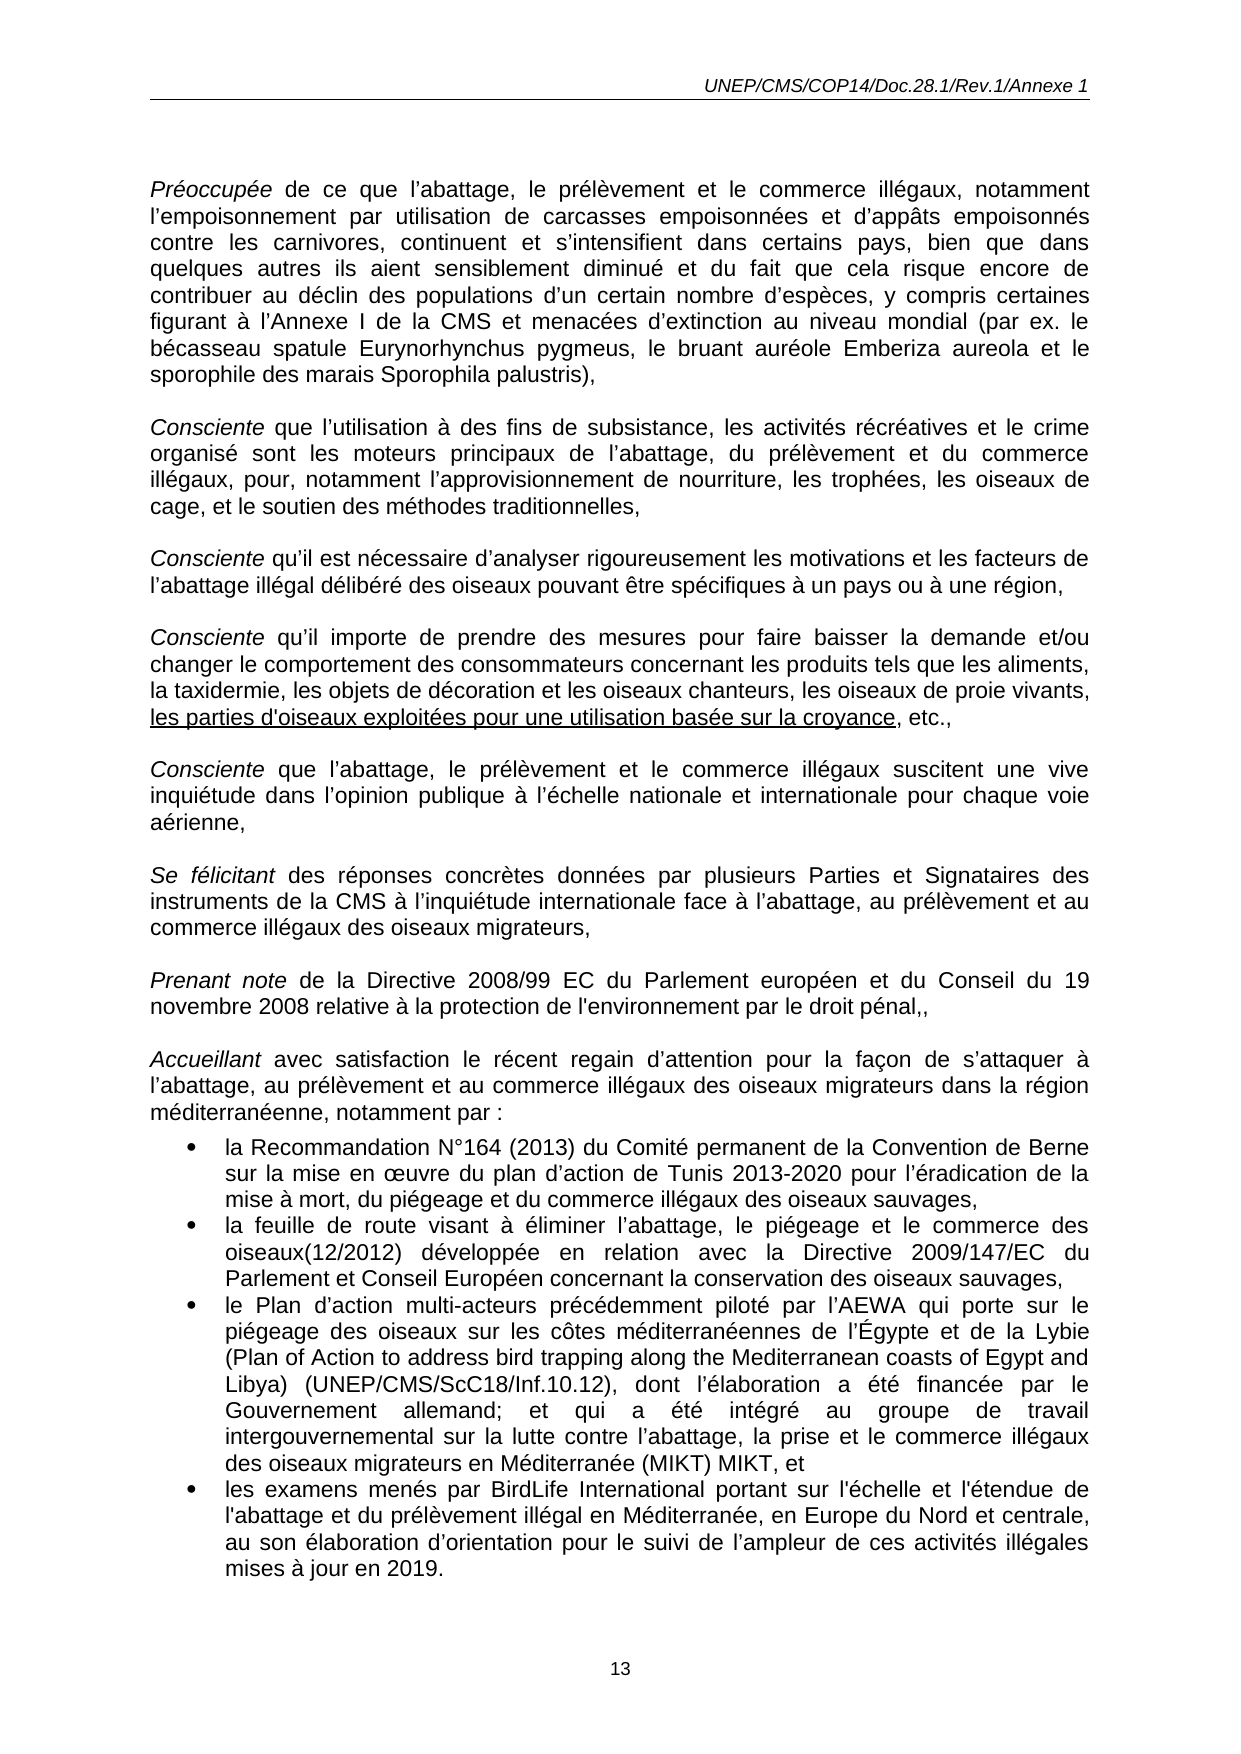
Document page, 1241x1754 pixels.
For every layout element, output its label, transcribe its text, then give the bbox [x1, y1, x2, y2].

list le Plan d’action multi-acteurs précédemment piloté par l’AEWA qui porte sur le piégeage des oiseaux sur les côtes méditerranéennes de l’Égypte et de la Lybie (Plan of Action to address bird trapping along the Mediterranean coasts of Egypt and Libya) (UNEP/CMS/ScC18/Inf.10.12), dont l’élaboration a été financée par le Gouvernement allemand; et qui a été intégré au groupe de travail intergouvernemental sur la lutte contre l’abattage, la prise et le commerce illégaux des oiseaux migrateurs en Méditerranée (MIKT) MIKT, et [187, 1292, 1090, 1476]
text Préoccupée de ce que l’abattage, le prélèvement et le commerce illégaux, notamment l’empoisonnement par utilisation de carcasses empoisonnées et d’appâts empoisonnés contre les carnivores, continuent et s’intensifient dans certains pays, bien que dans quelques autres ils aient sensiblement diminué et du fait que cela risque encore de contribuer au déclin des populations d’un certain nombre d’espèces, y compris certaines figurant à l’Annexe I de la CMS et menacées d’extinction au niveau mondial (par ex. le bécasseau spatule Eurynorhynchus pygmeus, le bruant auréole Emberiza aureola et le sporophile des marais Sporophila palustris), [150, 176, 1090, 387]
text Consciente que l’utilisation à des fins de subsistance, les activités récréatives et le crime organisé sont les moteurs principaux de l’abattage, du prélèvement et du commerce illégaux, pour, notamment l’approvisionnement de nourriture, les trophées, les oiseaux de cage, et le soutien des méthodes traditionnelles, [150, 413, 1090, 519]
list la feuille de route visant à éliminer l’abattage, le piégeage et le commerce des oiseaux(12/2012) développée en relation avec la Directive 2009/147/EC du Parlement et Conseil Européen concernant la conservation des oiseaux sauvages, [187, 1212, 1090, 1292]
text Prenant note de la Directive 2008/99 EC du Parlement européen et du Conseil du 19 novembre 2008 relative à la protection de l'environnement par le droit pénal,, [150, 967, 1090, 1020]
text Consciente qu’il est nécessaire d’analyser rigoureusement les motivations et les facteurs de l’abattage illégal délibéré des oiseaux pouvant être spécifiques à un pays ou à une région, [150, 545, 1090, 598]
text Se félicitant des réponses concrètes données par plusieurs Parties et Signataires des instruments de la CMS à l’inquiétude internationale face à l’abattage, au prélèvement et au commerce illégaux des oiseaux migrateurs, [150, 862, 1090, 941]
text Consciente qu’il importe de prendre des mesures pour faire baisser la demande et/ou changer le comportement des consommateurs concernant les produits tels que les aliments, la taxidermie, les objets de décoration et les oiseaux chanteurs, les oiseaux de proie vivants, les parties d'oiseaux exploitées pour une utilisation basée sur la croyance, etc., [150, 624, 1090, 730]
text Consciente que l’abattage, le prélèvement et le commerce illégaux suscitent une vive inquiétude dans l’opinion publique à l’échelle nationale et internationale pour chaque voie aérienne, [150, 756, 1090, 835]
text Accueillant avec satisfaction le récent regain d’attention pour la façon de s’attaquer à l’abattage, au prélèvement et au commerce illégaux des oiseaux migrateurs dans la région méditerranéenne, notamment par : [150, 1046, 1090, 1125]
list les examens menés par BirdLife International portant sur l'échelle et l'étendue de l'abattage et du prélèvement illégal en Méditerranée, en Europe du Nord et centrale, au son élaboration d’orientation pour le suivi de l’ampleur de ces activités illégales mises à jour en 2019. [187, 1476, 1090, 1581]
list la Recommandation N°164 (2013) du Comité permanent de la Convention de Berne sur la mise en œuvre du plan d’action de Tunis 2013-2020 pour l’éradication de la mise à mort, du piégeage et du commerce illégaux des oiseaux sauvages, [187, 1133, 1090, 1212]
